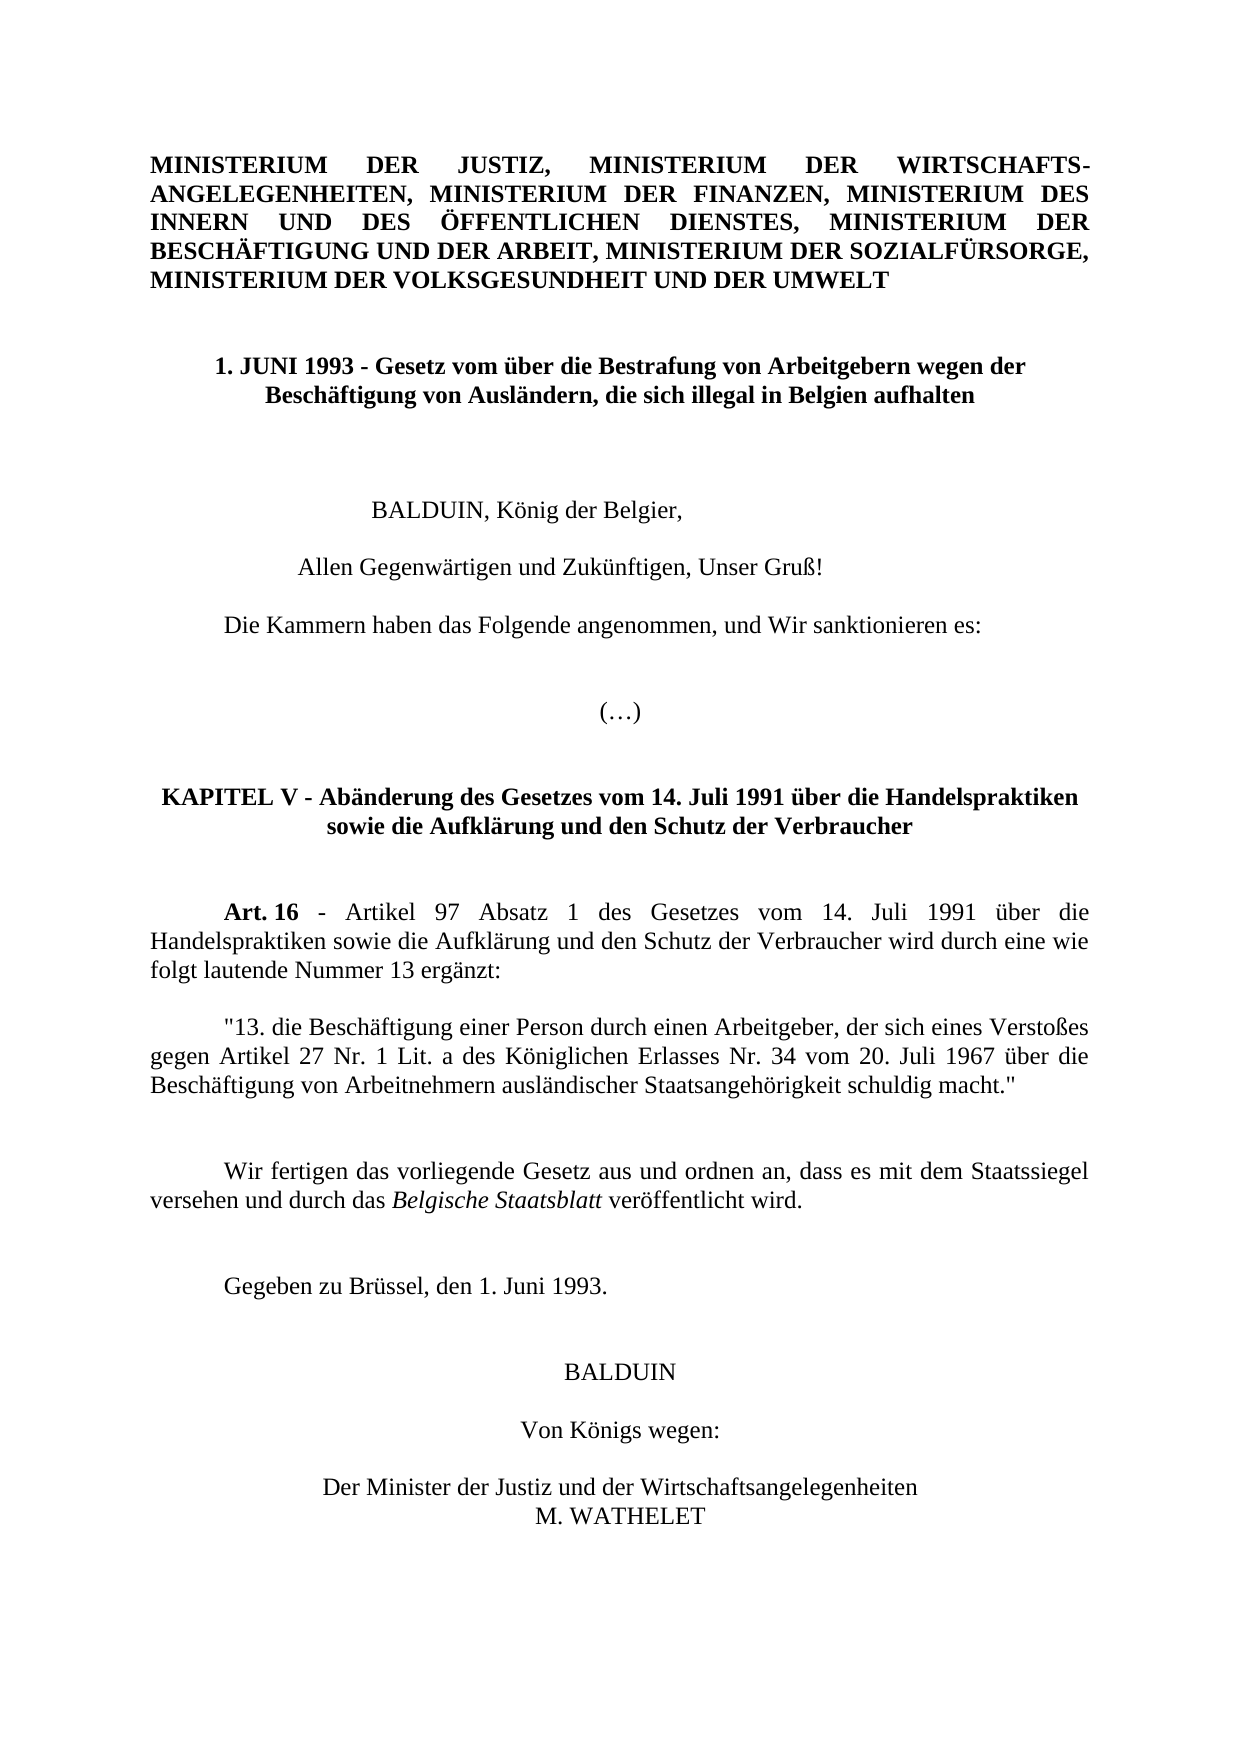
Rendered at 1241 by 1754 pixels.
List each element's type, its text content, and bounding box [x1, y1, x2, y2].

text Gegeben zu Brüssel, den 1. Juni 1993. [150, 1271, 1090, 1300]
text M. WATHELET [150, 1501, 1090, 1530]
text Ministerium der Justiz, Ministerium der Wirtschaftsangelegenheiten, Ministerium der Finanzen, Ministerium des Innern und des Öffentlichen Dienstes, Ministerium der Beschäftigung und der Arbeit, Ministerium der Sozialfürsorge, Ministerium der Volksgesundheit und der Umwelt [150, 150, 1090, 294]
text Allen Gegenwärtigen und Zukünftigen, Unser Gruß! [150, 552, 1090, 581]
text "13. die Beschäftigung einer Person durch einen Arbeitgeber, der sich eines Verstoßes gegen Artikel 27 Nr. 1 Lit. a des Königlichen Erlasses Nr. 34 vom 20. Juli 1967 über die Beschäftigung von Arbeitnehmern ausländischer Staatsangehörigkeit schuldig macht." [150, 1012, 1090, 1099]
text Von Königs wegen: [150, 1415, 1090, 1444]
text (…) [150, 696, 1090, 725]
text KAPITEL V - Abänderung des Gesetzes vom 14. Juli 1991 über die Handelspraktiken sowie die Aufklärung und den Schutz der Verbraucher [150, 782, 1090, 840]
text Wir fertigen das vorliegende Gesetz aus und ordnen an, dass es mit dem Staatssiegel versehen und durch das Belgische Staatsblatt veröffentlicht wird. [150, 1156, 1090, 1214]
text BALDUIN [150, 1357, 1090, 1386]
text Der Minister der Justiz und der Wirtschaftsangelegenheiten [150, 1472, 1090, 1501]
text Die Kammern haben das Folgende angenommen, und Wir sanktionieren es: [150, 610, 1090, 639]
text 1. JUNI 1993 - Gesetz vom über die Bestrafung von Arbeitgebern wegen der Beschäftigung von Ausländern, die sich illegal in Belgien aufhalten [150, 351, 1090, 409]
text Art. 16 - Artikel 97 Absatz 1 des Gesetzes vom 14. Juli 1991 über die Handelspraktiken sowie die Aufklärung und den Schutz der Verbraucher wird durch eine wie folgt lautende Nummer 13 ergänzt: [150, 897, 1090, 984]
text BALDUIN, König der Belgier, [150, 495, 1090, 524]
